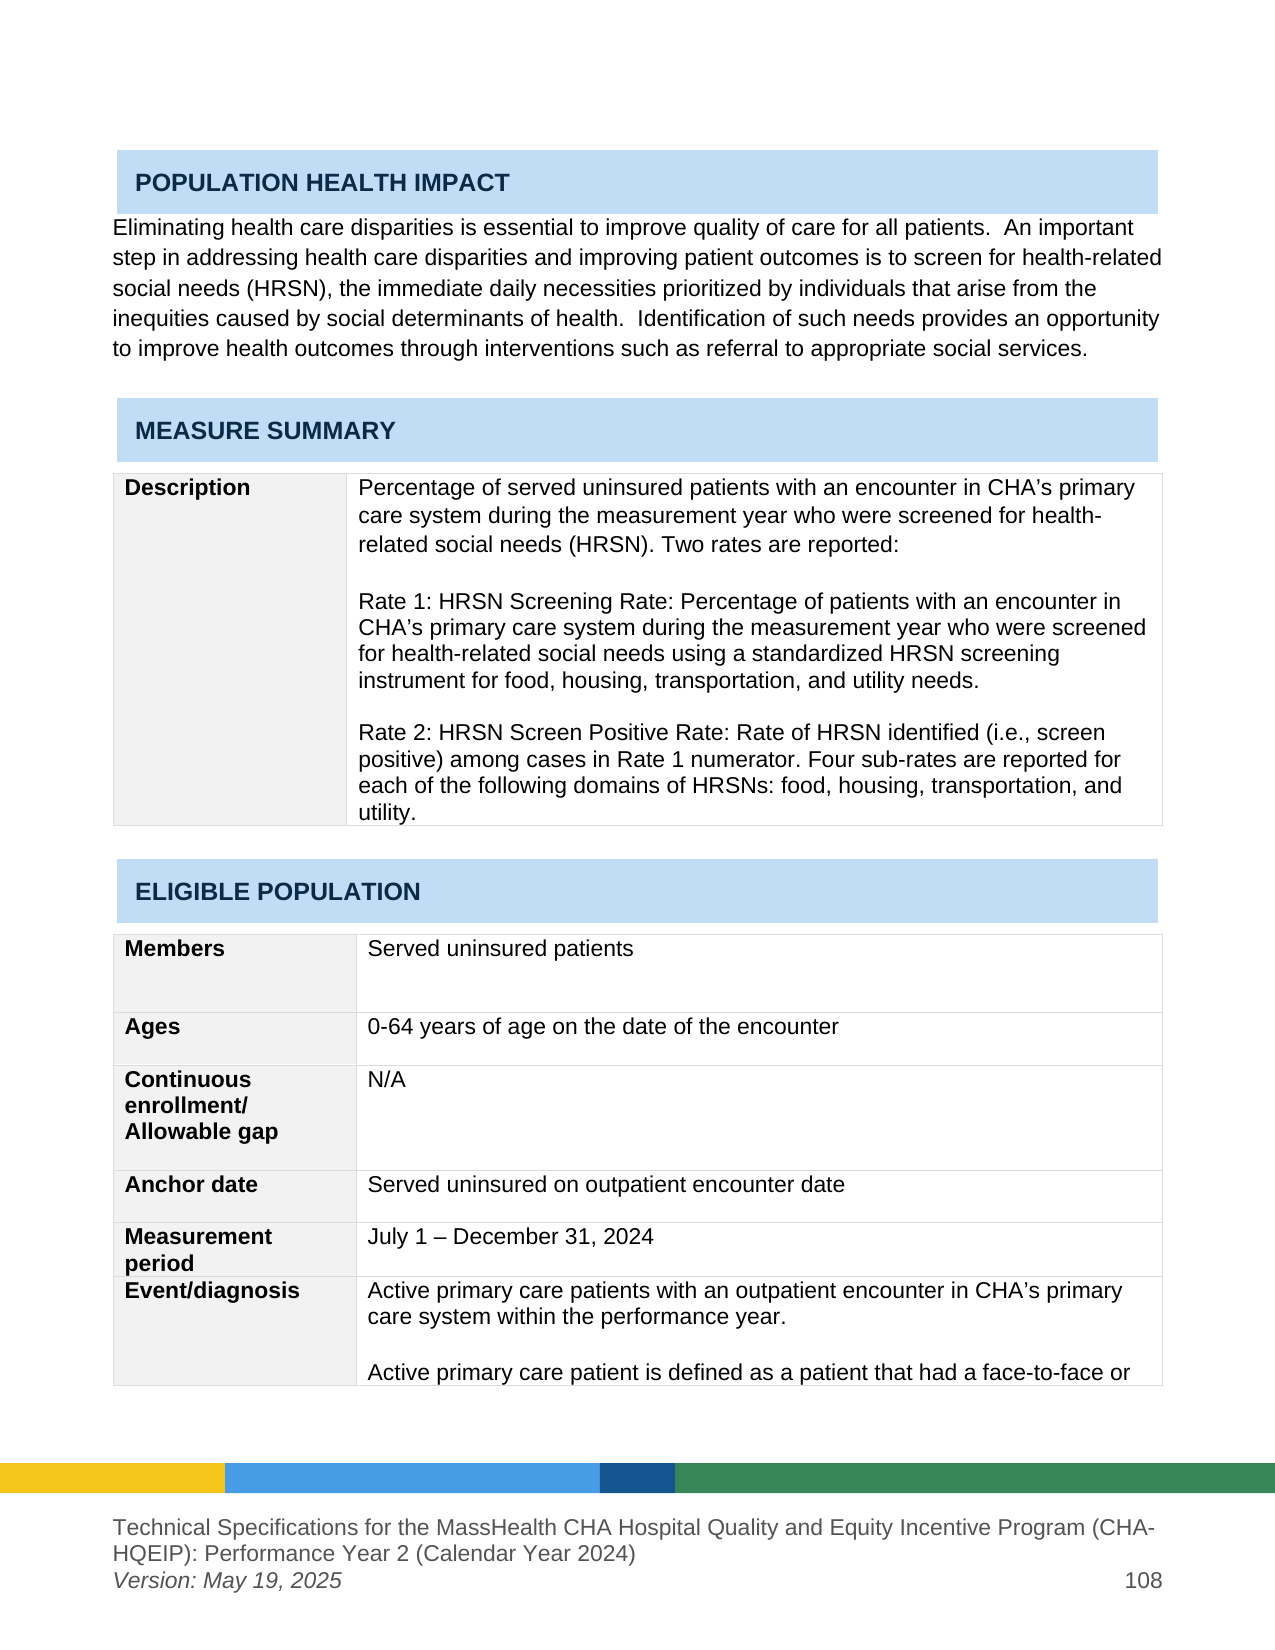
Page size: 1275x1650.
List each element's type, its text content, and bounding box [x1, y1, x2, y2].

table_header Percentage of served uninsured patients with an encounter in CHA’s primary care system during the measurement year who were screened for health-related social needs (HRSN). Two rates are reported: Rate 1: HRSN Screening Rate: Percentage of patients with an encounter in CHA’s primary care system during the measurement year who were screened for health-related social needs using a standardized HRSN screening instrument for food, housing, transportation, and utility needs. Rate 2: HRSN Screen Positive Rate: Rate of HRSN identified (i.e., screen positive) among cases in Rate 1 numerator. Four sub-rates are reported for each of the following domains of HRSNs: food, housing, transportation, and utility. [347, 474, 1162, 825]
table_cell Anchor date [114, 1171, 356, 1222]
table_header Members [114, 935, 356, 1012]
text ELIGIBLE POPULATION [127, 868, 1148, 914]
table_cell Served uninsured on outpatient encounter date [357, 1171, 1162, 1222]
table_cell Event/diagnosis [114, 1277, 356, 1385]
table_cell N/A [357, 1066, 1162, 1170]
table_header Served uninsured patients [357, 935, 1162, 1012]
table_cell Measurement period [114, 1223, 356, 1276]
text POPULATION HEALTH IMPACT [127, 159, 1148, 205]
text MEASURE SUMMARY [127, 408, 1148, 453]
table_header Description [114, 474, 346, 825]
table_cell July 1 – December 31, 2024 [357, 1223, 1162, 1276]
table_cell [357, 1277, 1162, 1385]
text Eliminating health care disparities is essential to improve quality of care for all patients. An important step in addressing health care disparities and improving patient outcomes is to screen for health-related social needs (HRSN), the immediate daily necessities prioritized by individuals that arise from the inequities caused by social determinants of health. Identification of such needs provides an opportunity to improve health outcomes through interventions such as referral to appropriate social services. [112, 214, 1162, 361]
table_cell 0-64 years of age on the date of the encounter [357, 1013, 1162, 1064]
table_cell Continuous enrollment/ Allowable gap [114, 1066, 356, 1170]
table_cell Ages [114, 1013, 356, 1064]
